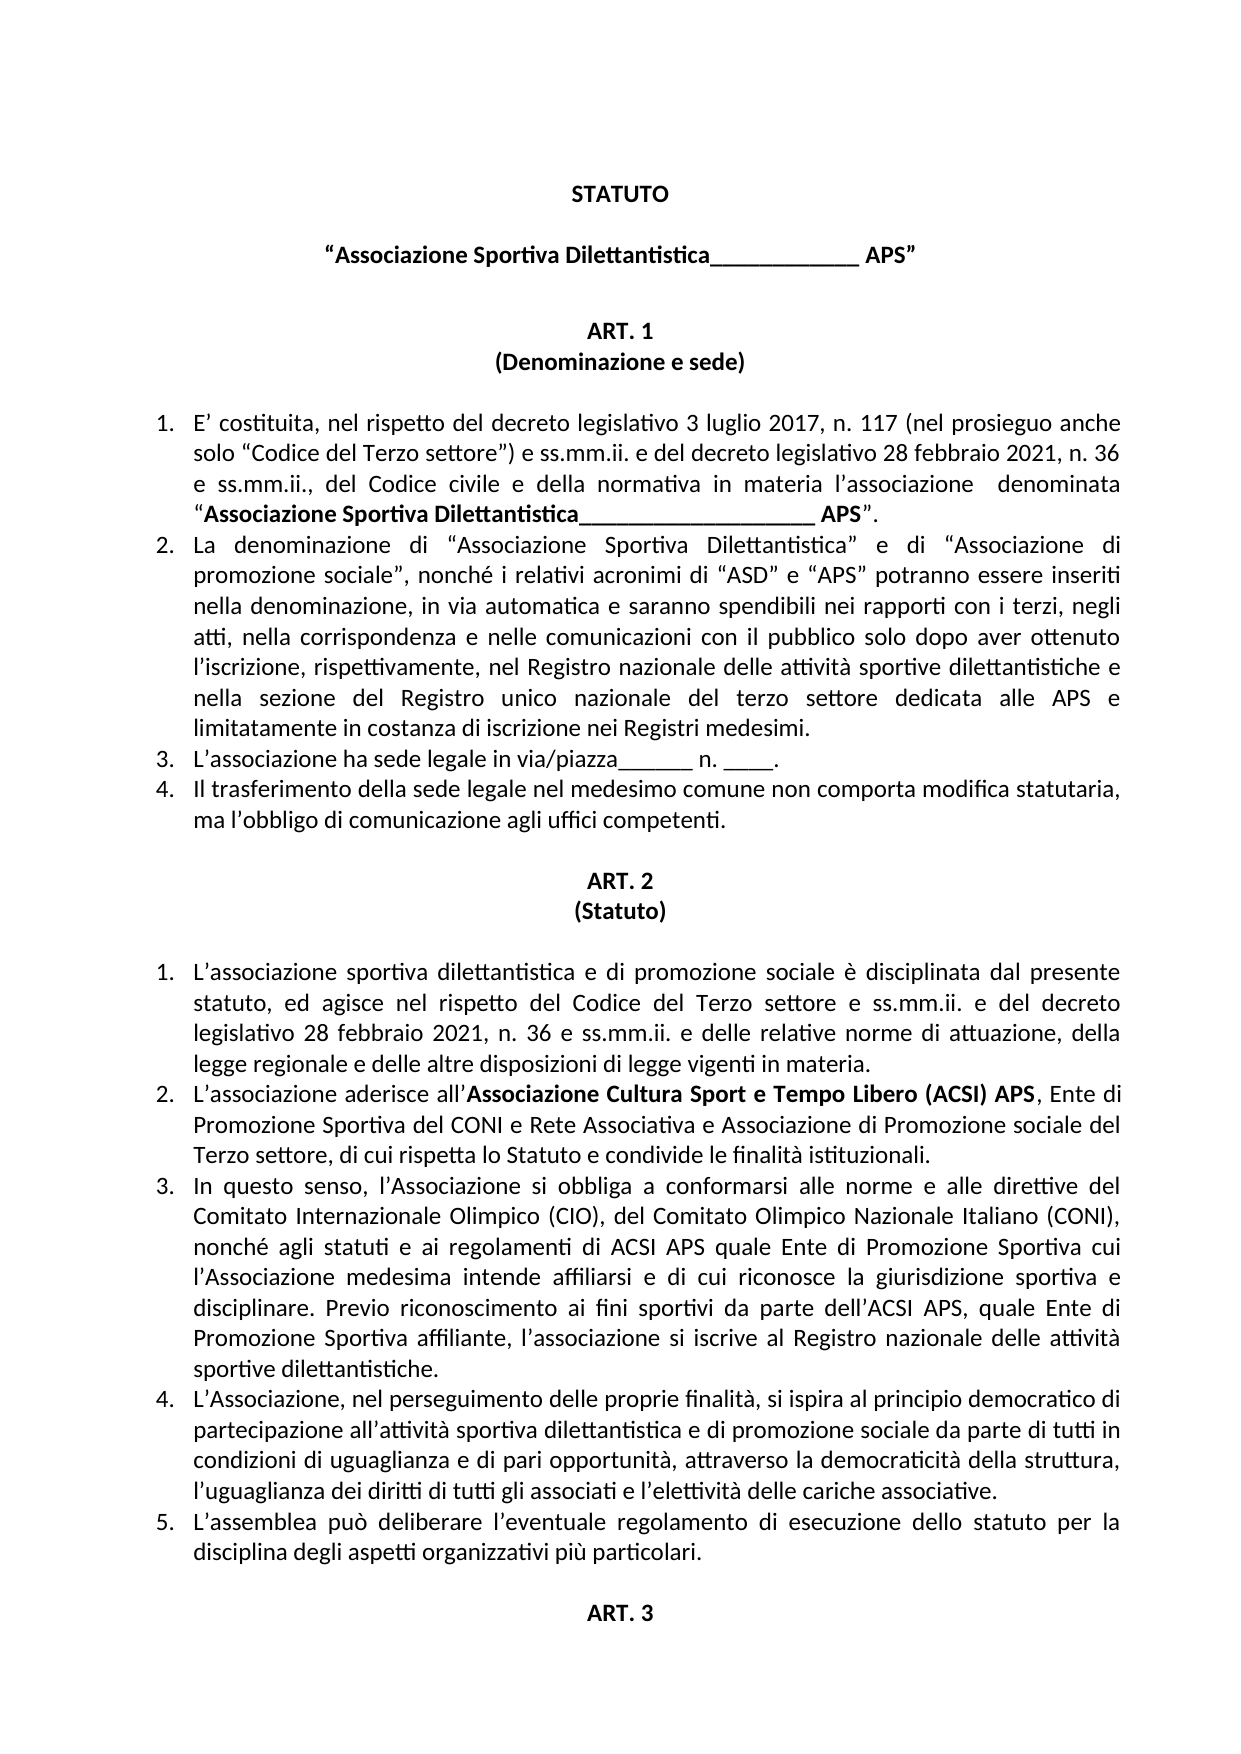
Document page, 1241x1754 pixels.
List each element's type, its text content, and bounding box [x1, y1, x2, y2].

list Il trasferimento della sede legale nel medesimo comune non comporta modifica statutaria, ma l’obbligo di comunicazione agli uffici competenti. [156, 773, 1122, 834]
title “Associazione Sportiva Dilettantistica____________ APS” [118, 239, 1122, 270]
list L’Associazione, nel perseguimento delle proprie finalità, si ispira al principio democratico di partecipazione all’attività sportiva dilettantistica e di promozione sociale da parte di tutti in condizioni di uguaglianza e di pari opportunità, attraverso la democraticità della struttura, l’uguaglianza dei diritti di tutti gli associati e l’elettività delle cariche associative. [156, 1384, 1122, 1506]
text (Statuto) [118, 895, 1122, 926]
title STATUTO [118, 178, 1122, 209]
text ART. 1 [118, 315, 1122, 346]
list In questo senso, l’Associazione si obbliga a conformarsi alle norme e alle direttive del Comitato Internazionale Olimpico (CIO), del Comitato Olimpico Nazionale Italiano (CONI), nonché agli statuti e ai regolamenti di ACSI APS quale Ente di Promozione Sportiva cui l’Associazione medesima intende affiliarsi e di cui riconosce la giurisdizione sportiva e disciplinare. Previo riconoscimento ai fini sportivi da parte dell’ACSI APS, quale Ente di Promozione Sportiva affiliante, l’associazione si iscrive al Registro nazionale delle attività sportive dilettantistiche. [156, 1170, 1122, 1384]
list L’associazione aderisce all’Associazione Cultura Sport e Tempo Libero (ACSI) APS, Ente di Promozione Sportiva del CONI e Rete Associativa e Associazione di Promozione sociale del Terzo settore, di cui rispetta lo Statuto e condivide le finalità istituzionali. [156, 1078, 1122, 1170]
list L’associazione sportiva dilettantistica e di promozione sociale è disciplinata dal presente statuto, ed agisce nel rispetto del Codice del Terzo settore e ss.mm.ii. e del decreto legislativo 28 febbraio 2021, n. 36 e ss.mm.ii. e delle relative norme di attuazione, della legge regionale e delle altre disposizioni di legge vigenti in materia. [156, 956, 1122, 1078]
text (Denominazione e sede) [118, 346, 1122, 376]
list E’ costituita, nel rispetto del decreto legislativo 3 luglio 2017, n. 117 (nel prosieguo anche solo “Codice del Terzo settore”) e ss.mm.ii. e del decreto legislativo 28 febbraio 2021, n. 36 e ss.mm.ii., del Codice civile e della normativa in materia l’associazione denominata “Associazione Sportiva Dilettantistica___________________ APS”. [156, 407, 1122, 529]
list L’assemblea può deliberare l’eventuale regolamento di esecuzione dello statuto per la disciplina degli aspetti organizzativi più particolari. [156, 1506, 1122, 1567]
list L’associazione ha sede legale in via/piazza______ n. ____. [156, 743, 1122, 773]
list La denominazione di “Associazione Sportiva Dilettantistica” e di “Associazione di promozione sociale”, nonché i relativi acronimi di “ASD” e “APS” potranno essere inseriti nella denominazione, in via automatica e saranno spendibili nei rapporti con i terzi, negli atti, nella corrispondenza e nelle comunicazioni con il pubblico solo dopo aver ottenuto l’iscrizione, rispettivamente, nel Registro nazionale delle attività sportive dilettantistiche e nella sezione del Registro unico nazionale del terzo settore dedicata alle APS e limitatamente in costanza di iscrizione nei Registri medesimi. [156, 529, 1122, 743]
text ART. 2 [118, 865, 1122, 895]
text ART. 3 [118, 1597, 1122, 1628]
